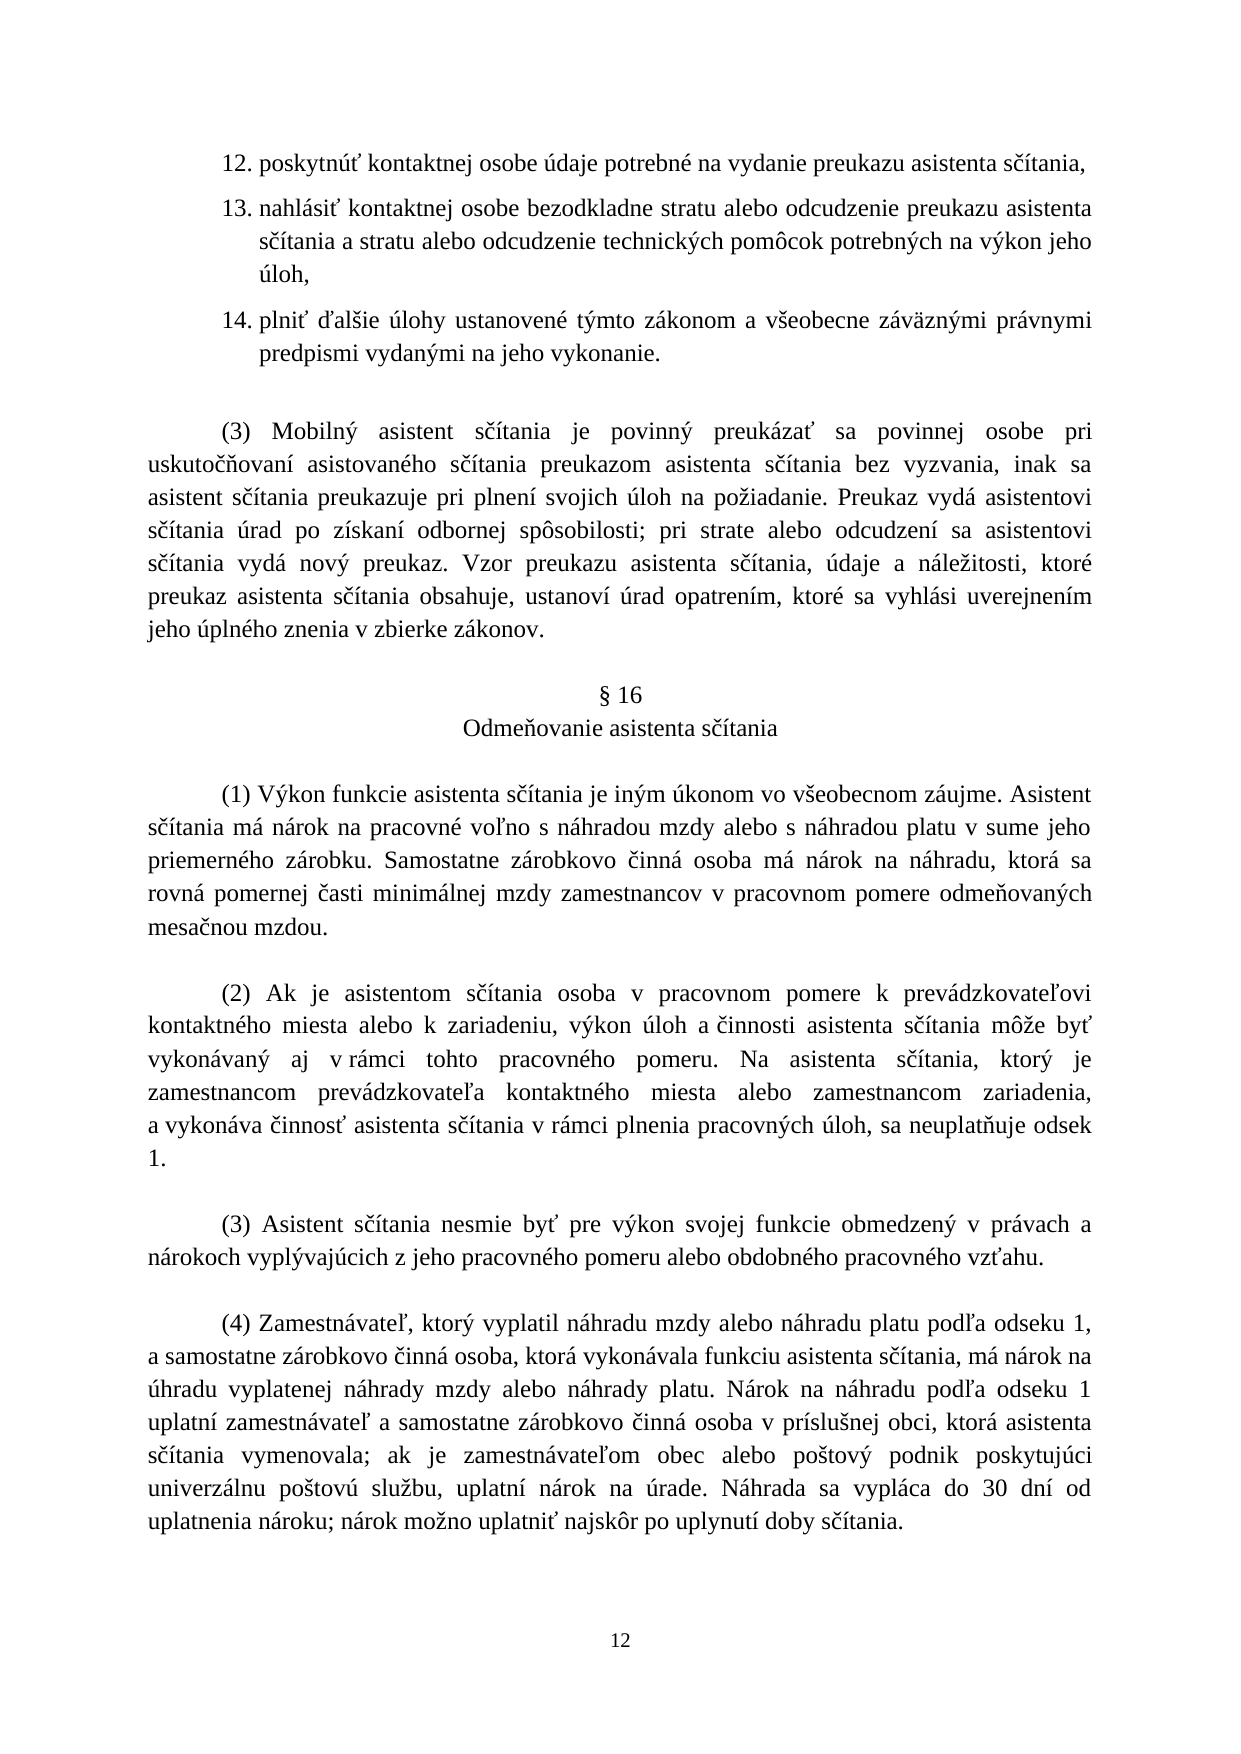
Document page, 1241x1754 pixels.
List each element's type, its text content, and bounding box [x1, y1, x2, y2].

text (3) Mobilný asistent sčítania je povinný preukázať sa povinnej osobe pri uskutočňovaní asistovaného sčítania preukazom asistenta sčítania bez vyzvania, inak sa asistent sčítania preukazuje pri plnení svojich úloh na požiadanie. Preukaz vydá asistentovi sčítania úrad po získaní odbornej spôsobilosti; pri strate alebo odcudzení sa asistentovi sčítania vydá nový preukaz. Vzor preukazu asistenta sčítania, údaje a náležitosti, ktoré preukaz asistenta sčítania obsahuje, ustanoví úrad opatrením, ktoré sa vyhlási uverejnením jeho úplného znenia v zbierke zákonov. [148, 416, 1093, 643]
list plniť ďalšie úlohy ustanovené týmto zákonom a všeobecne záväznými právnymi predpismi vydanými na jeho vykonanie. [221, 305, 1093, 366]
text (1) Výkon funkcie asistenta sčítania je iným úkonom vo všeobecnom záujme. Asistent sčítania má nárok na pracovné voľno s náhradou mzdy alebo s náhradou platu v sume jeho priemerného zárobku. Samostatne zárobkovo činná osoba má nárok na náhradu, ktorá sa rovná pomernej časti minimálnej mzdy zamestnancov v pracovnom pomere odmeňovaných mesačnou mzdou. [148, 779, 1093, 940]
text (3) Asistent sčítania nesmie byť pre výkon svojej funkcie obmedzený v právach a nárokoch vyplývajúcich z jeho pracovného pomeru alebo obdobného pracovného vzťahu. [148, 1209, 1093, 1271]
list nahlásiť kontaktnej osobe bezodkladne stratu alebo odcudzenie preukazu asistenta sčítania a stratu alebo odcudzenie technických pomôcok potrebných na výkon jeho úloh, [221, 193, 1093, 288]
list poskytnúť kontaktnej osobe údaje potrebné na vydanie preukazu asistenta sčítania, [221, 148, 1093, 176]
text (2) Ak je asistentom sčítania osoba v pracovnom pomere k prevádzkovateľovi kontaktného miesta alebo k zariadeniu, výkon úloh a činnosti asistenta sčítania môže byť vykonávaný aj v rámci tohto pracovného pomeru. Na asistenta sčítania, ktorý je zamestnancom prevádzkovateľa kontaktného miesta alebo zamestnancom zariadenia, a vykonáva činnosť asistenta sčítania v rámci plnenia pracovných úloh, sa neuplatňuje odsek 1. [148, 978, 1093, 1171]
text Odmeňovanie asistenta sčítania [148, 713, 1093, 742]
text § 16 [148, 680, 1093, 709]
text (4) Zamestnávateľ, ktorý vyplatil náhradu mzdy alebo náhradu platu podľa odseku 1, a samostatne zárobkovo činná osoba, ktorá vykonávala funkciu asistenta sčítania, má nárok na úhradu vyplatenej náhrady mzdy alebo náhrady platu. Nárok na náhradu podľa odseku 1 uplatní zamestnávateľ a samostatne zárobkovo činná osoba v príslušnej obci, ktorá asistenta sčítania vymenovala; ak je zamestnávateľom obec alebo poštový podnik poskytujúci univerzálnu poštovú službu, uplatní nárok na úrade. Náhrada sa vypláca do 30 dní od uplatnenia nároku; nárok možno uplatniť najskôr po uplynutí doby sčítania. [148, 1308, 1093, 1535]
